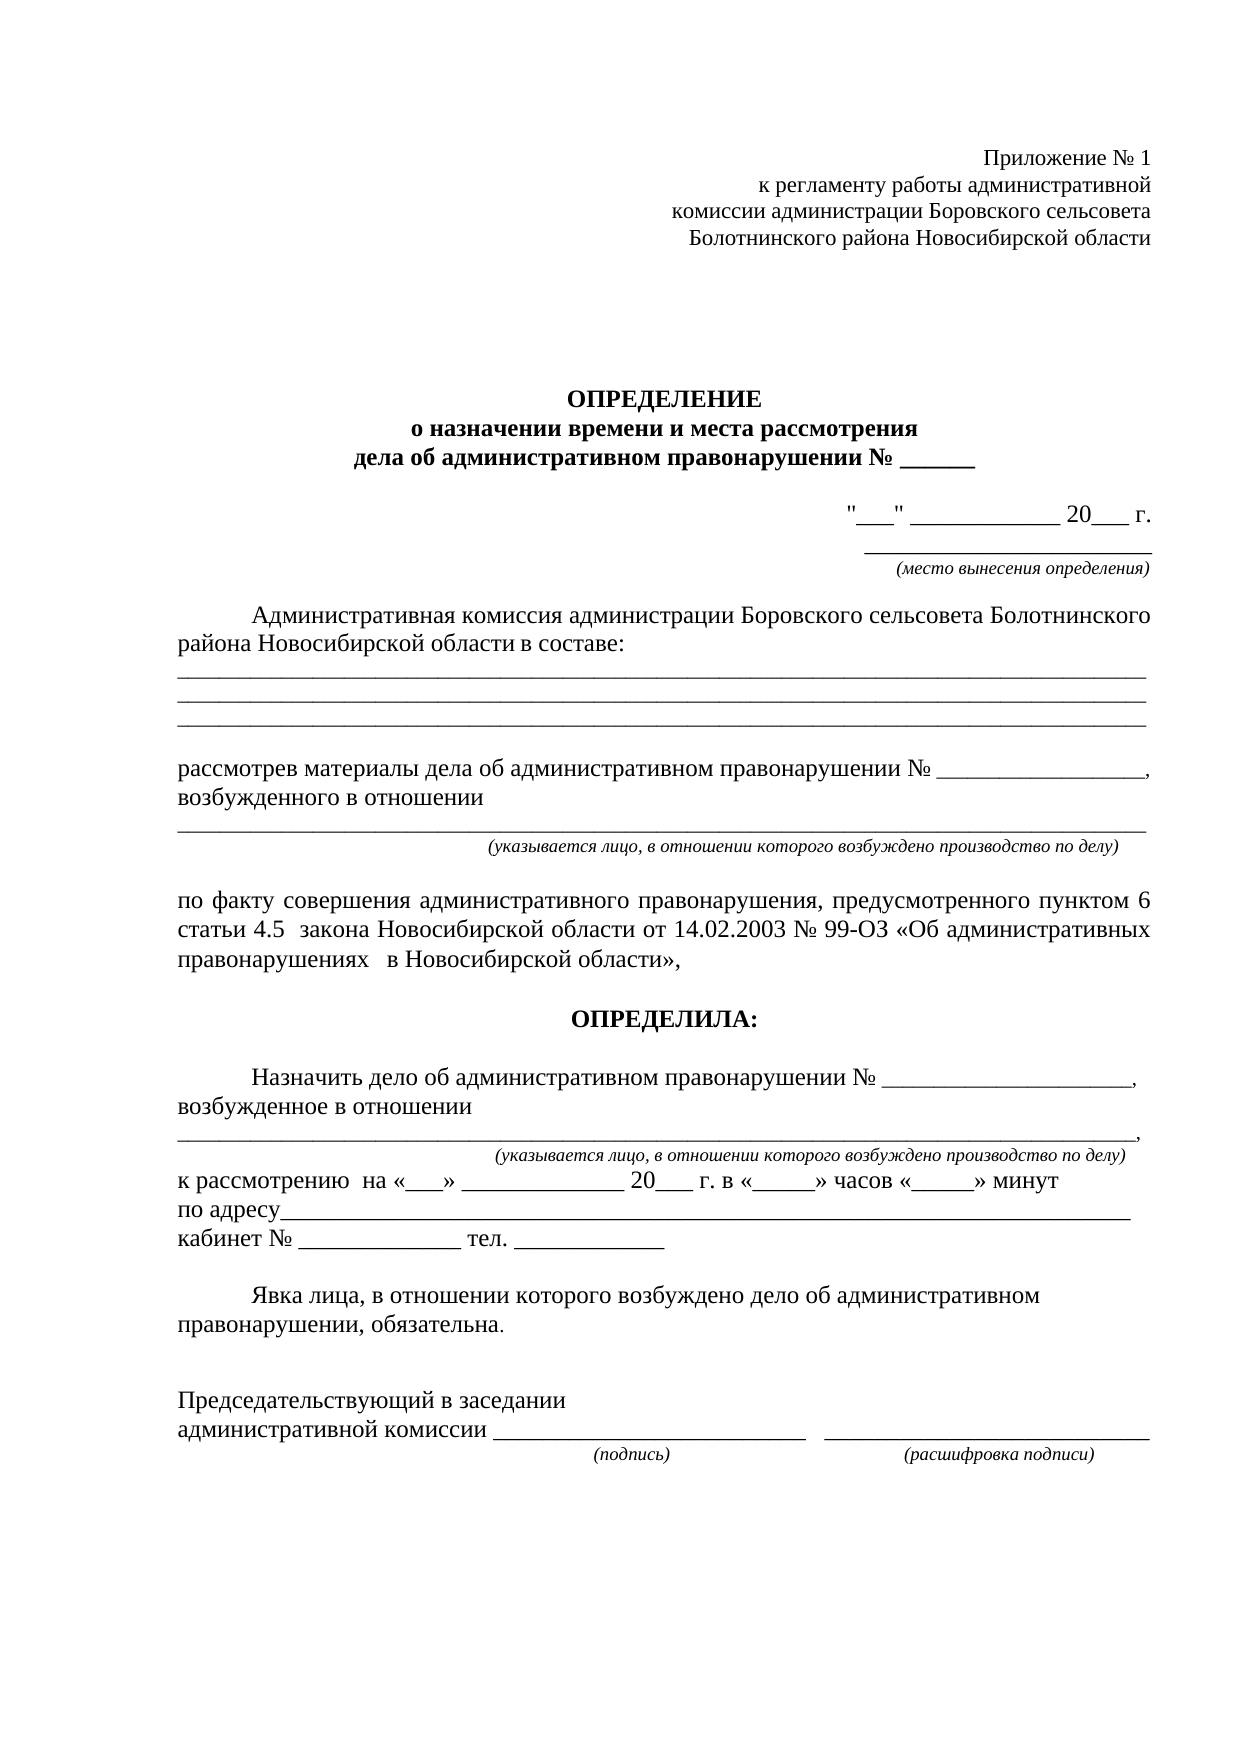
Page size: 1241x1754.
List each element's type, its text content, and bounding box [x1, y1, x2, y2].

text возбужденного в отношении _____________________________________________________________________________________________ [177, 782, 1152, 835]
text рассмотрев материалы дела об административном правонарушении № ____________________, [177, 753, 1152, 782]
text (указывается лицо, в отношении которого возбуждено производство по делу) [177, 835, 1152, 857]
text дела об административном правонарушении № ______ [177, 442, 1152, 470]
text ОПРЕДЕЛИЛА: [177, 1004, 1152, 1033]
text ОПРЕДЕЛЕНИЕ [177, 384, 1152, 413]
text по факту совершения административного правонарушения, предусмотренного пунктом 6 статьи 4.5 закона Новосибирской области от 14.02.2003 № 99-ОЗ «Об административных правонарушениях в Новосибирской области», [177, 885, 1152, 976]
text Назначить дело об административном правонарушении № ________________________, [177, 1062, 1152, 1091]
text (подпись) (расшифровка подписи) [177, 1443, 1152, 1464]
text Явка лица, в отношении которого возбуждено дело об административном правонарушении, обязательна. [177, 1280, 1152, 1338]
text "___" ____________ 20___ г. _______________________ (место вынесения определения) [177, 499, 1152, 578]
text о назначении времени и места рассмотрения [177, 413, 1152, 442]
text к регламенту работы административной [546, 171, 1152, 197]
text административной комиссии _________________________ __________________________ [177, 1414, 1152, 1443]
text (указывается лицо, в отношении которого возбуждено производство по делу) [177, 1144, 1152, 1165]
text комиссии администрации Боровского сельсовета Болотнинского района Новосибирской области [177, 197, 1152, 250]
text Председательствующий в заседании [177, 1385, 1152, 1414]
text к рассмотрению на «___» _____________ 20___ г. в «_____» часов «_____» минут [177, 1165, 1152, 1194]
text Приложение № 1 [177, 144, 1152, 171]
text по адресу____________________________________________________________________ кабинет № _____________ тел. ____________ [177, 1194, 1152, 1251]
text Административная комиссия администрации Боровского сельсовета Болотнинского района Новосибирской области в составе: _______________________________________________________________________________________________________________________________________________________________________________________________________________________________________________________________________________________ [177, 600, 1152, 729]
text возбужденное в отношении ____________________________________________________________________________________________, [177, 1091, 1152, 1144]
